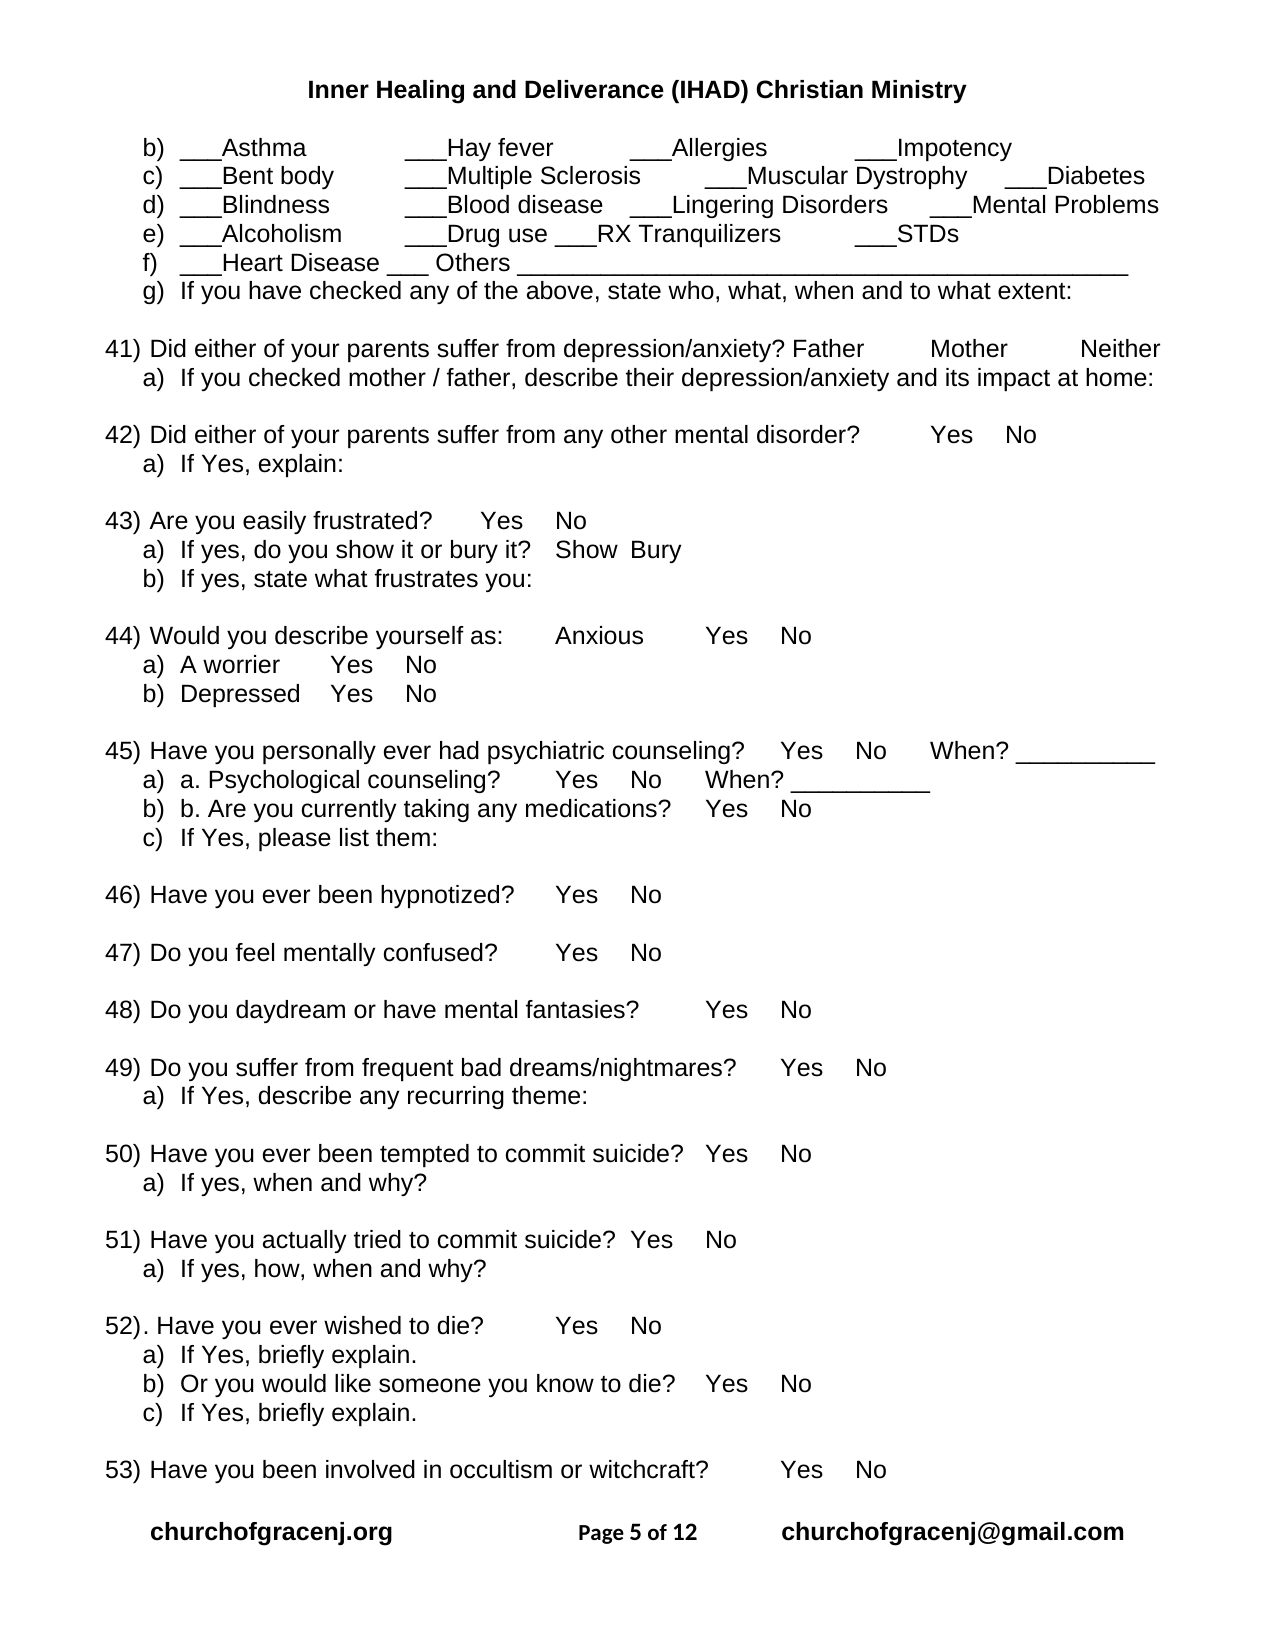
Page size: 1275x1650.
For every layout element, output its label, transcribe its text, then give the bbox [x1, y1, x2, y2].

list If Yes, describe any recurring theme: [142, 1081, 1170, 1110]
list If you checked mother / father, describe their depression/anxiety and its impact at home: [142, 362, 1170, 391]
list Do you daydream or have mental fantasies? Yes No [105, 995, 1170, 1024]
list Have you actually tried to commit suicide? Yes No [105, 1225, 1170, 1254]
list Have you been involved in occultism or witchcraft? Yes No [105, 1455, 1170, 1484]
list If yes, when and why? [142, 1167, 1170, 1196]
list Have you ever been tempted to commit suicide? Yes No [105, 1139, 1170, 1167]
list A worrier Yes No [142, 650, 1170, 679]
list Did either of your parents suffer from depression/anxiety? Father Mother Neither [105, 334, 1170, 362]
list b. Are you currently taking any medications? Yes No [142, 794, 1170, 822]
list If yes, how, when and why? [142, 1254, 1170, 1282]
list Did either of your parents suffer from any other mental disorder? Yes No [105, 420, 1170, 449]
list If Yes, briefly explain. [142, 1397, 1170, 1426]
list ___Alcoholism ___Drug use ___RX Tranquilizers ___STDs [142, 219, 1170, 247]
list If you have checked any of the above, state who, what, when and to what extent: [142, 276, 1170, 305]
list Have you personally ever had psychiatric counseling? Yes No When? __________ [105, 736, 1170, 765]
list ___Bent body ___Multiple Sclerosis ___Muscular Dystrophy ___Diabetes [142, 161, 1170, 190]
list If yes, state what frustrates you: [142, 564, 1170, 592]
list If Yes, briefly explain. [142, 1340, 1170, 1369]
list Would you describe yourself as: Anxious Yes No [105, 621, 1170, 650]
list Do you suffer from frequent bad dreams/nightmares? Yes No [105, 1052, 1170, 1081]
list Or you would like someone you know to die? Yes No [142, 1369, 1170, 1397]
list ___Blindness ___Blood disease ___Lingering Disorders ___Mental Problems [142, 190, 1170, 219]
list Do you feel mentally confused? Yes No [105, 937, 1170, 966]
list Depressed Yes No [142, 679, 1170, 707]
list If Yes, explain: [142, 449, 1170, 477]
list ___Heart Disease ___ Others ____________________________________________ [142, 247, 1170, 276]
list ___Asthma ___Hay fever ___Allergies ___Impotency [142, 132, 1170, 161]
list a. Psychological counseling? Yes No When? __________ [142, 765, 1170, 794]
list Are you easily frustrated? Yes No [105, 506, 1170, 535]
list Have you ever been hypnotized? Yes No [105, 880, 1170, 909]
list If yes, do you show it or bury it? Show Bury [142, 535, 1170, 564]
list If Yes, please list them: [142, 822, 1170, 851]
list . Have you ever wished to die? Yes No [105, 1311, 1170, 1340]
